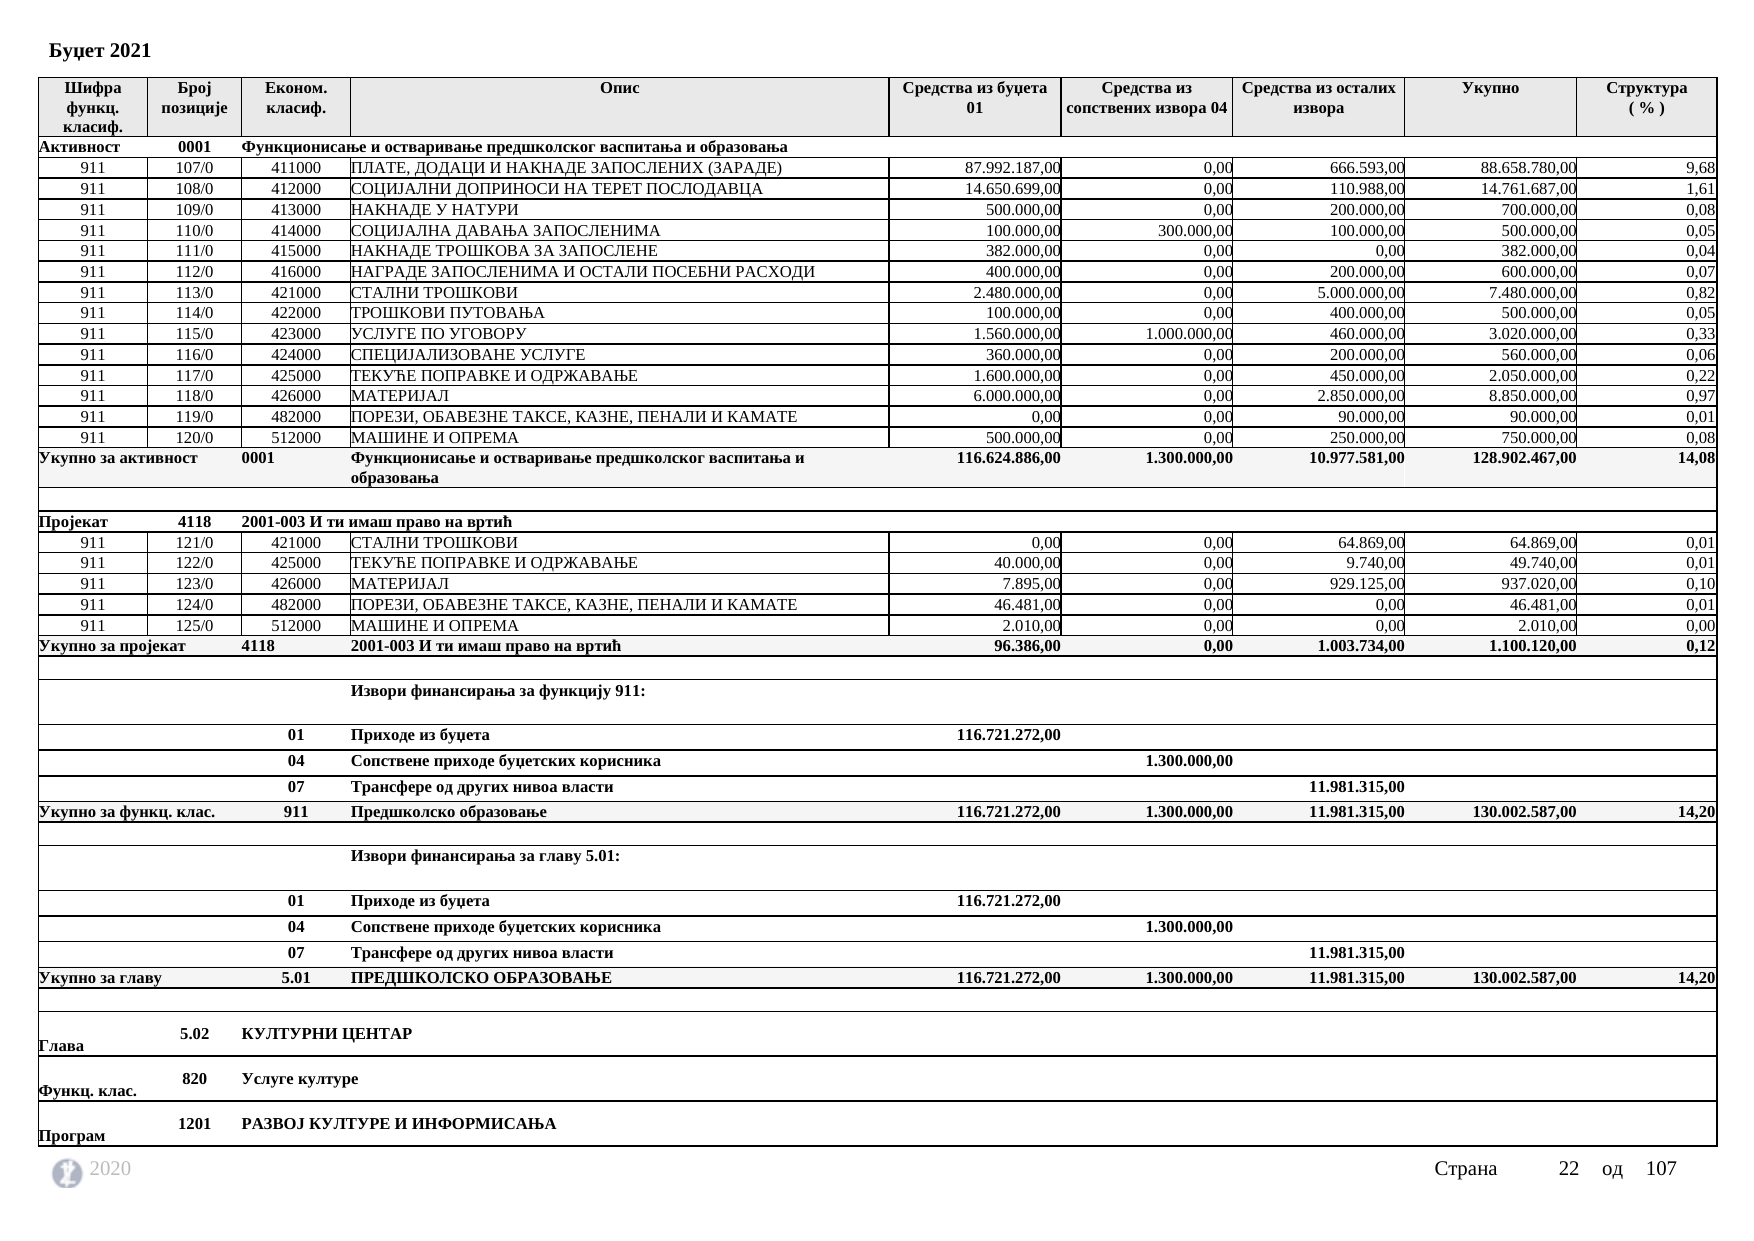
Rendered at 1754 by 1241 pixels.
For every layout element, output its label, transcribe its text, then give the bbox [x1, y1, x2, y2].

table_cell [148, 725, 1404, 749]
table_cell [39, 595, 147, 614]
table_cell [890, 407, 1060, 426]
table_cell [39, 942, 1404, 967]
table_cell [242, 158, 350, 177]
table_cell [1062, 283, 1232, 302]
table_header Опис [351, 78, 888, 136]
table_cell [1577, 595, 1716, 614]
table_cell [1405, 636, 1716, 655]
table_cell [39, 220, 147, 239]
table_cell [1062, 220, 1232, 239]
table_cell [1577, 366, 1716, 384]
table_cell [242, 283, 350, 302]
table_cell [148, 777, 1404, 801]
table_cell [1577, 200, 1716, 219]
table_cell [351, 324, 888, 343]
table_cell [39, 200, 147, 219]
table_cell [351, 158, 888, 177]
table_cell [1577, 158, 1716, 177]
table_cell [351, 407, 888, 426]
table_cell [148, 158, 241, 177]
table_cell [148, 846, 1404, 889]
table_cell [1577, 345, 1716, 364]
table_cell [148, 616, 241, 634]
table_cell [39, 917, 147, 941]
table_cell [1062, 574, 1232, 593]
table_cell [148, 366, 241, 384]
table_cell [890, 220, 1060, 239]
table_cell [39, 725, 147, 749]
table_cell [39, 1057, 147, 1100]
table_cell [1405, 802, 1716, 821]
table_header Број позиције [148, 78, 241, 136]
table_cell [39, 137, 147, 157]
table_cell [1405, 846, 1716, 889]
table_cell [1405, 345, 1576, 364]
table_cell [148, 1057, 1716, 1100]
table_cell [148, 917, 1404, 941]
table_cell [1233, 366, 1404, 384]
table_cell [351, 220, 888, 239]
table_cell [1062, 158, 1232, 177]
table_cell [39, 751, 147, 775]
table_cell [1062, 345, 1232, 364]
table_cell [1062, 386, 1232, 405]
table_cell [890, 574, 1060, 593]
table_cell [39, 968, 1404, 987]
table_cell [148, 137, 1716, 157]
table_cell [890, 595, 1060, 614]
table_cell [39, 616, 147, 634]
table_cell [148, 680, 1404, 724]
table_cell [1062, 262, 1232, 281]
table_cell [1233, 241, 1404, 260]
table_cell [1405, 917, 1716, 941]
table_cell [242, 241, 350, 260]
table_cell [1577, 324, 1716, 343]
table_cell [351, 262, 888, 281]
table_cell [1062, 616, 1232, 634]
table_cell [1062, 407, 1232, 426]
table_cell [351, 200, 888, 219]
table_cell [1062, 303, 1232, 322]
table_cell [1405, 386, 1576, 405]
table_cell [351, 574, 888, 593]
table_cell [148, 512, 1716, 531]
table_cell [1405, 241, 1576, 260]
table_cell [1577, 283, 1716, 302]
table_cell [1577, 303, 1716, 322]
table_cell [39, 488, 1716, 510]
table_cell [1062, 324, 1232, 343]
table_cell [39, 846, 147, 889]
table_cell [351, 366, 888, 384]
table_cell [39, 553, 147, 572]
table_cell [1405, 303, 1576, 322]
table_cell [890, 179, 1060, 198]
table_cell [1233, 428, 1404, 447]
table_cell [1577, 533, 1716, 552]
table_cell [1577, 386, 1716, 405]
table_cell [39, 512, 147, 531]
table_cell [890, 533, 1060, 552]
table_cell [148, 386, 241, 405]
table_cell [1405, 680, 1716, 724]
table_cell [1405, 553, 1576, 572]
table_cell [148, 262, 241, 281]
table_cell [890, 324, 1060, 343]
table_header Средства из буџета 01 [890, 78, 1060, 136]
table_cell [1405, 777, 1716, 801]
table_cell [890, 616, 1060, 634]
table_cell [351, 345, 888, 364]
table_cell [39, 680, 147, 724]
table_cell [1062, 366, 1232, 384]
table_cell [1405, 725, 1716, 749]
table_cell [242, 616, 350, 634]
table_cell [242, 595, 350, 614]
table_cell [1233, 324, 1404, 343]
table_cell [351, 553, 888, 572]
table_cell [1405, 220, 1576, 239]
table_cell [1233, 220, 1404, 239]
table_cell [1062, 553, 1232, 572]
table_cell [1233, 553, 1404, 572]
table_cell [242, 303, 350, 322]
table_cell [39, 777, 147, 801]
table_header Укупно [1405, 78, 1576, 136]
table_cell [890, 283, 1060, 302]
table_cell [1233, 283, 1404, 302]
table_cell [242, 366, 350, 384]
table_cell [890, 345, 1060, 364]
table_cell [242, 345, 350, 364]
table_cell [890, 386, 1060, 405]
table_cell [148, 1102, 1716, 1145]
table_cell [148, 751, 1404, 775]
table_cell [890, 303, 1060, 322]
table_header Структура ( % ) [1577, 78, 1716, 136]
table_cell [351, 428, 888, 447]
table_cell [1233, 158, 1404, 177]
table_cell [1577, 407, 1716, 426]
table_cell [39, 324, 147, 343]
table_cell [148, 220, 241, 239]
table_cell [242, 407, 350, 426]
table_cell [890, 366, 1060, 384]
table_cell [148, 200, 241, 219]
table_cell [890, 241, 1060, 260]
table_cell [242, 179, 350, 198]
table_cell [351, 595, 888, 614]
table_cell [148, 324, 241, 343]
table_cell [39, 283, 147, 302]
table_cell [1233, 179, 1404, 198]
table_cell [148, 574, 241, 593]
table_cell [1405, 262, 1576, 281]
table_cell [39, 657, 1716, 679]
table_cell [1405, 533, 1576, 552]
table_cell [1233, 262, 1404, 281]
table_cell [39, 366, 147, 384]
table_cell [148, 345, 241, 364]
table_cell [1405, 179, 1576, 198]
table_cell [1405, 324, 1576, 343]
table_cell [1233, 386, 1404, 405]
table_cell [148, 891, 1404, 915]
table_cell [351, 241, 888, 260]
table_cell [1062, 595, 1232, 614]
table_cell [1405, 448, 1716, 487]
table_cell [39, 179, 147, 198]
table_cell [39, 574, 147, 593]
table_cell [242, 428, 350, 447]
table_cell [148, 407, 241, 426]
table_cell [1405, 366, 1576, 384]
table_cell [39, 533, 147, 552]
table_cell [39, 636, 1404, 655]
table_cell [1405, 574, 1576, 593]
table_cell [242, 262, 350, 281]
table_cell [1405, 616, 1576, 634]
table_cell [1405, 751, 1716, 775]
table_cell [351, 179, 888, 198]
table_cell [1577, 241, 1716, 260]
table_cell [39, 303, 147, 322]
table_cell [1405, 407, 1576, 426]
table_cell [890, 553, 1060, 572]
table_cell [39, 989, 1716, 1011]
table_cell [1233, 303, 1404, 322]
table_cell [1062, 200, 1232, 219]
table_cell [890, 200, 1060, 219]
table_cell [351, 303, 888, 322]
table_header Економ. класиф. [242, 78, 350, 136]
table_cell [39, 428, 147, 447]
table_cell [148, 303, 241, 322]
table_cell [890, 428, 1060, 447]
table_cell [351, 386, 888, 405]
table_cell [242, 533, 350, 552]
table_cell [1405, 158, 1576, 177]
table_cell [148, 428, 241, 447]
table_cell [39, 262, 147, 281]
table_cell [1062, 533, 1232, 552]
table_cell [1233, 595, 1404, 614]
table_header Шифра функц. класиф. [39, 78, 147, 136]
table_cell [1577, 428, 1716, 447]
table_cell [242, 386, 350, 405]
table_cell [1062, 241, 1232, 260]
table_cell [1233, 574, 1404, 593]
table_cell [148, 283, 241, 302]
table_header Средства из сопствених извора 04 [1062, 78, 1232, 136]
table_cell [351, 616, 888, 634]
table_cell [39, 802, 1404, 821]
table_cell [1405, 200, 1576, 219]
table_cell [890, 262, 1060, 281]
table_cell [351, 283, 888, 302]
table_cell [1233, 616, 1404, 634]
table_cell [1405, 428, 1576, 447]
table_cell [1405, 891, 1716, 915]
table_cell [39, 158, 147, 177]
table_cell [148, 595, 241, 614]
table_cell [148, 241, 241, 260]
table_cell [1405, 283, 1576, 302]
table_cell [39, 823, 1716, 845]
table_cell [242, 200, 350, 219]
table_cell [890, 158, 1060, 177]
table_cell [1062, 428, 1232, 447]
picture [48, 1155, 87, 1188]
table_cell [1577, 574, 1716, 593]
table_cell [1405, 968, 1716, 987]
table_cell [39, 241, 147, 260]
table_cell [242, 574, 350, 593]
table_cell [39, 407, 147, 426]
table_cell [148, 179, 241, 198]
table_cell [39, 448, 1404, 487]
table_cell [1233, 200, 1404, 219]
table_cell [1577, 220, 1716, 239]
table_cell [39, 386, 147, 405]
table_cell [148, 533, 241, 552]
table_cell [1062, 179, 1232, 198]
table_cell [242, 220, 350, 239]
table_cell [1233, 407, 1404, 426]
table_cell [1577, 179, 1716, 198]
table_header Средства из осталих извора [1233, 78, 1404, 136]
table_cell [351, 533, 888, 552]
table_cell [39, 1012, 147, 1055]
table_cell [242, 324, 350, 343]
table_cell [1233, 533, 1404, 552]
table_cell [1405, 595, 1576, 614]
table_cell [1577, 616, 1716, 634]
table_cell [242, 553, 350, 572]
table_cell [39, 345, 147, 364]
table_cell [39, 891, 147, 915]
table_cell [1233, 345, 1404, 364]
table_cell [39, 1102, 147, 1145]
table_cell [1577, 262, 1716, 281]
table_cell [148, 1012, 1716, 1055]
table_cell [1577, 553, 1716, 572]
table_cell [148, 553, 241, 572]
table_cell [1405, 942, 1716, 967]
